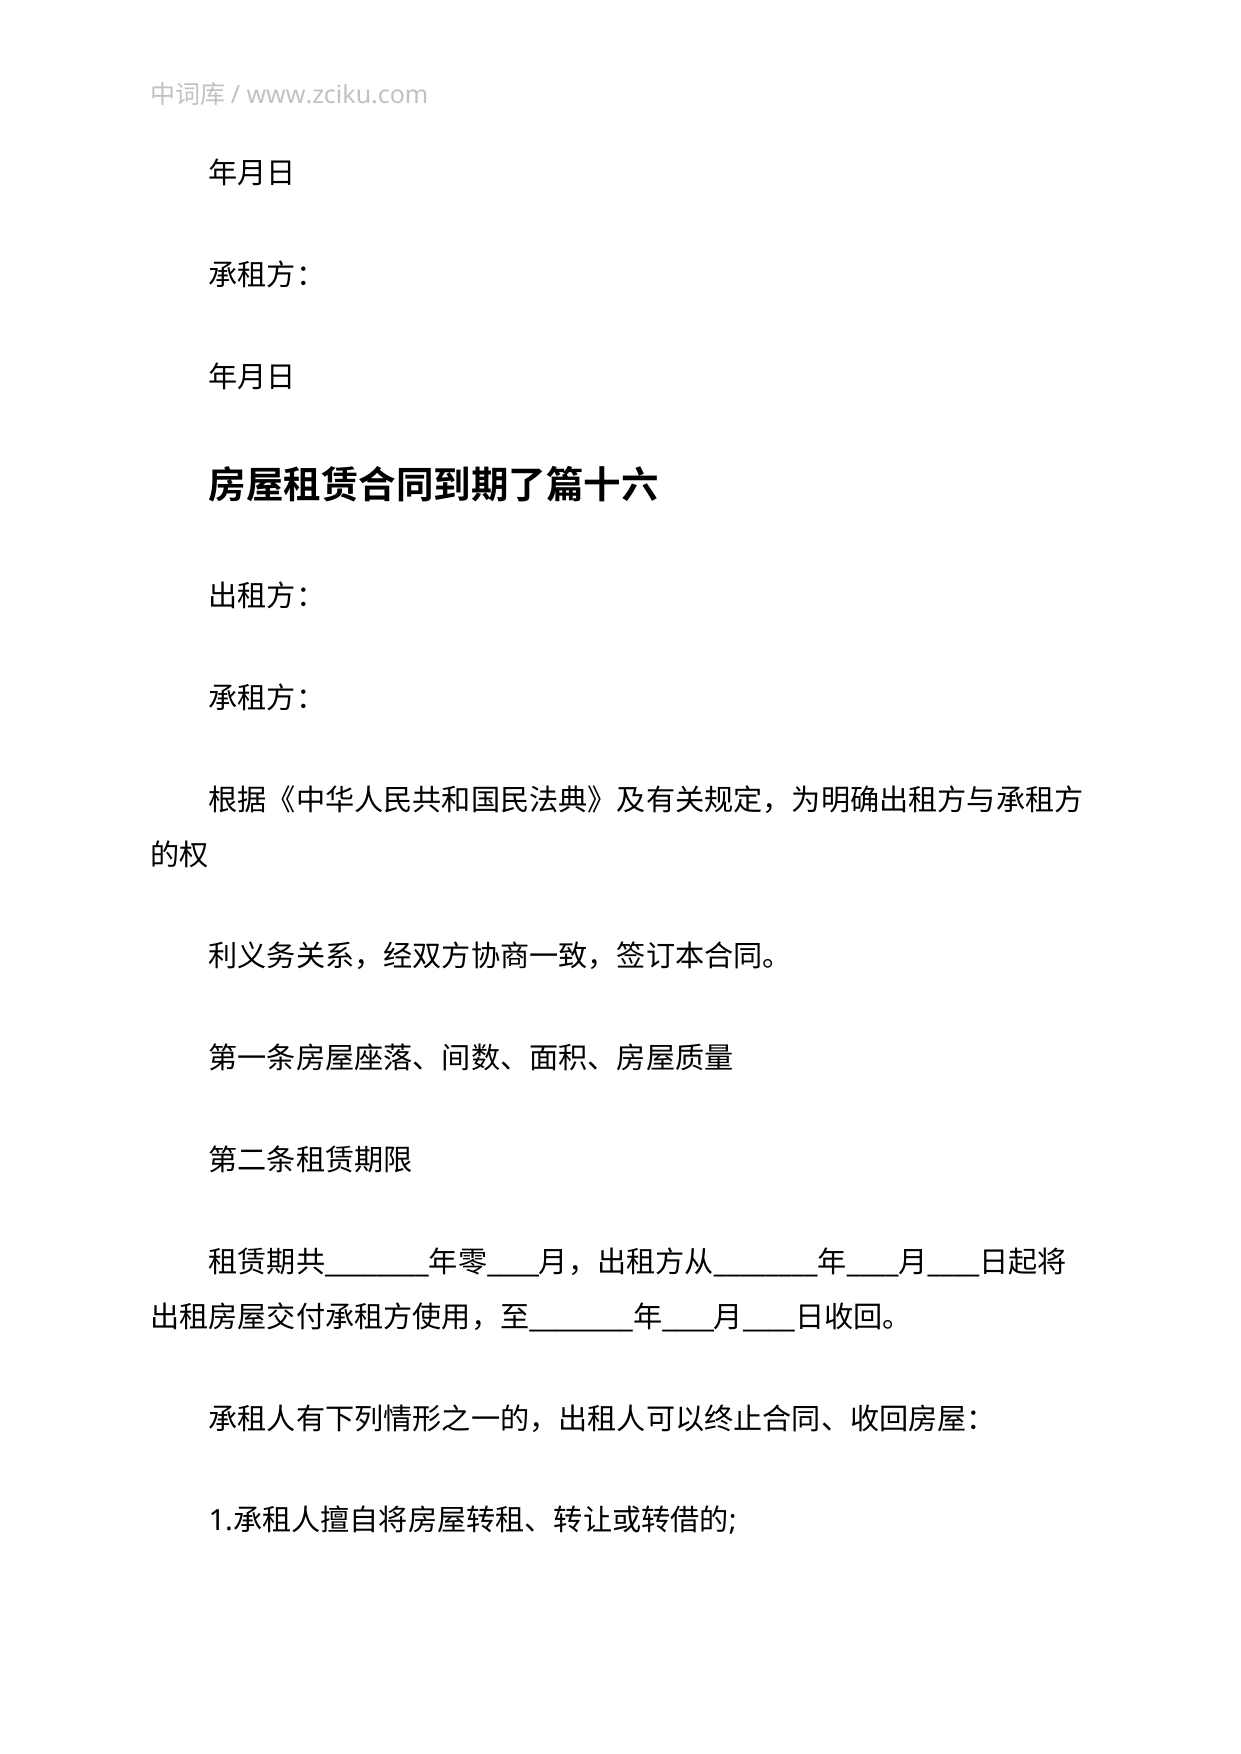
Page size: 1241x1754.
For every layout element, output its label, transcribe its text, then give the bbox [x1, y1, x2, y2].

text 出租方： [150, 573, 1090, 615]
text 承租方： [150, 674, 1090, 717]
text 根据《中华人民共和国民法典》及有关规定，为明确出租方与承租方的权 [150, 776, 1090, 873]
text 房屋租赁合同到期了篇十六 [150, 455, 1090, 509]
text 承租方： [150, 252, 1090, 294]
text 第一条房屋座落、间数、面积、房屋质量 [150, 1035, 1090, 1077]
text 承租人有下列情形之一的，出租人可以终止合同、收回房屋： [150, 1395, 1090, 1437]
text 第二条租赁期限 [150, 1136, 1090, 1179]
text 年月日 [150, 150, 1090, 192]
text 租赁期共________年零____月，出租方从________年____月____日起将出租房屋交付承租方使用，至________年____月____日收回。 [150, 1238, 1090, 1336]
text 1.承租人擅自将房屋转租、转让或转借的; [150, 1497, 1090, 1539]
text 年月日 [150, 353, 1090, 396]
text 利义务关系，经双方协商一致，签订本合同。 [150, 933, 1090, 975]
